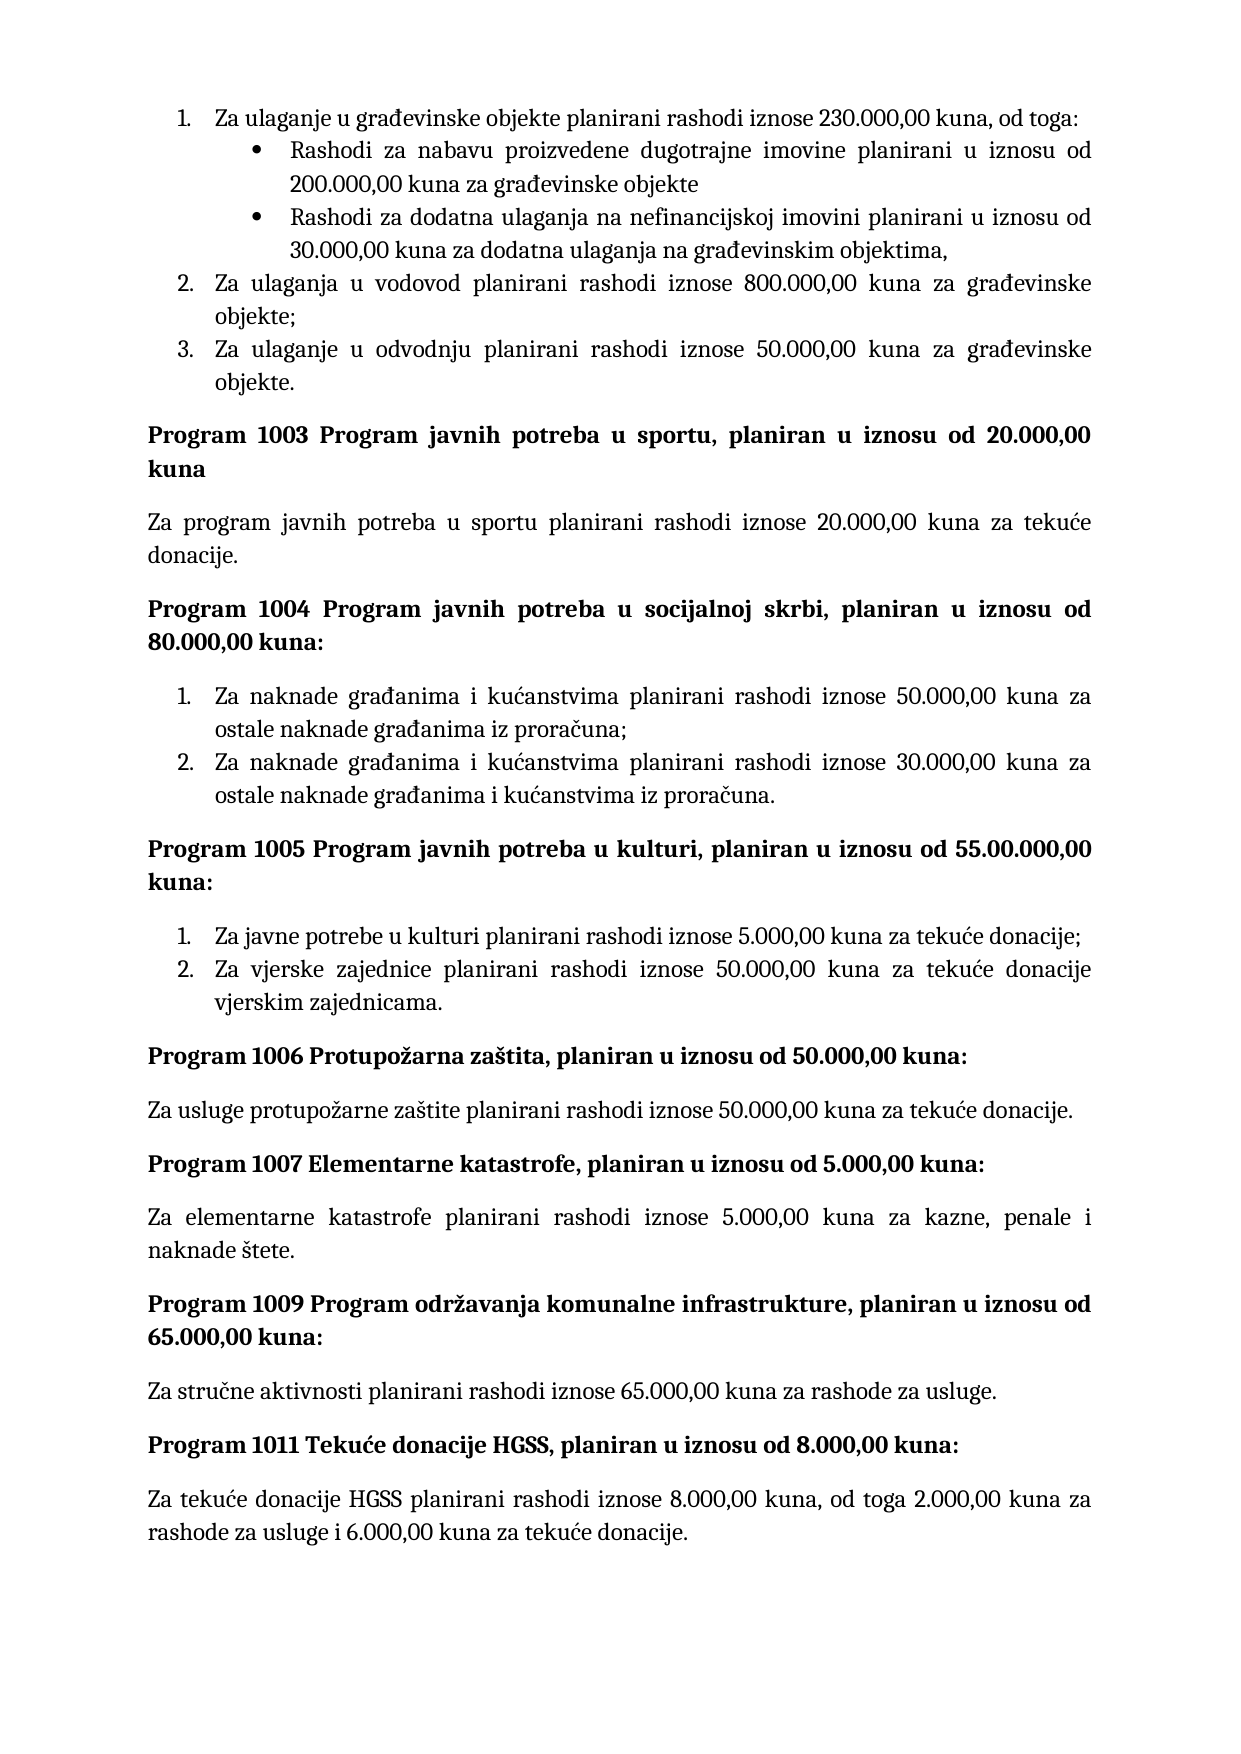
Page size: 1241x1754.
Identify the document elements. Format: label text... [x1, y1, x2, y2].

list Za javne potrebe u kulturi planirani rashodi iznose 5.000,00 kuna za tekuće donacije; [177, 922, 1093, 951]
text Za program javnih potreba u sportu planirani rashodi iznose 20.000,00 kuna za tekuće donacije. [148, 508, 1093, 570]
list Rashodi za dodatna ulaganja na nefinancijskoj imovini planirani u iznosu od 30.000,00 kuna za dodatna ulaganja na građevinskim objektima, [252, 202, 1093, 264]
text Za stručne aktivnosti planirani rashodi iznose 65.000,00 kuna za rashode za usluge. [148, 1377, 1093, 1406]
text Program 1006 Protupožarna zaštita, planiran u iznosu od 50.000,00 kuna: [148, 1042, 1093, 1071]
text Program 1009 Program održavanja komunalne infrastrukture, planiran u iznosu od 65.000,00 kuna: [148, 1290, 1093, 1352]
text Program 1011 Tekuće donacije HGSS, planiran u iznosu od 8.000,00 kuna: [148, 1431, 1093, 1460]
text Za elementarne katastrofe planirani rashodi iznose 5.000,00 kuna za kazne, penale i naknade štete. [148, 1203, 1093, 1265]
list Za ulaganja u vodovod planirani rashodi iznose 800.000,00 kuna za građevinske objekte; [177, 268, 1093, 330]
list Za ulaganje u odvodnju planirani rashodi iznose 50.000,00 kuna za građevinske objekte. [177, 334, 1093, 396]
list Za vjerske zajednice planirani rashodi iznose 50.000,00 kuna za tekuće donacije vjerskim zajednicama. [177, 955, 1093, 1017]
text Za tekuće donacije HGSS planirani rashodi iznose 8.000,00 kuna, od toga 2.000,00 kuna za rashode za usluge i 6.000,00 kuna za tekuće donacije. [148, 1485, 1093, 1547]
list Za naknade građanima i kućanstvima planirani rashodi iznose 50.000,00 kuna za ostale naknade građanima iz proračuna; [177, 682, 1093, 744]
text Program 1005 Program javnih potreba u kulturi, planiran u iznosu od 55.00.000,00 kuna: [148, 835, 1093, 897]
text Program 1004 Program javnih potreba u socijalnoj skrbi, planiran u iznosu od 80.000,00 kuna: [148, 595, 1093, 657]
text Program 1007 Elementarne katastrofe, planiran u iznosu od 5.000,00 kuna: [148, 1149, 1093, 1178]
text Za usluge protupožarne zaštite planirani rashodi iznose 50.000,00 kuna za tekuće donacije. [148, 1096, 1093, 1124]
text Program 1003 Program javnih potreba u sportu, planiran u iznosu od 20.000,00 kuna [148, 421, 1093, 483]
list Rashodi za nabavu proizvedene dugotrajne imovine planirani u iznosu od 200.000,00 kuna za građevinske objekte [252, 136, 1093, 198]
list Za ulaganje u građevinske objekte planirani rashodi iznose 230.000,00 kuna, od toga: [177, 103, 1093, 132]
list Za naknade građanima i kućanstvima planirani rashodi iznose 30.000,00 kuna za ostale naknade građanima i kućanstvima iz proračuna. [177, 748, 1093, 810]
